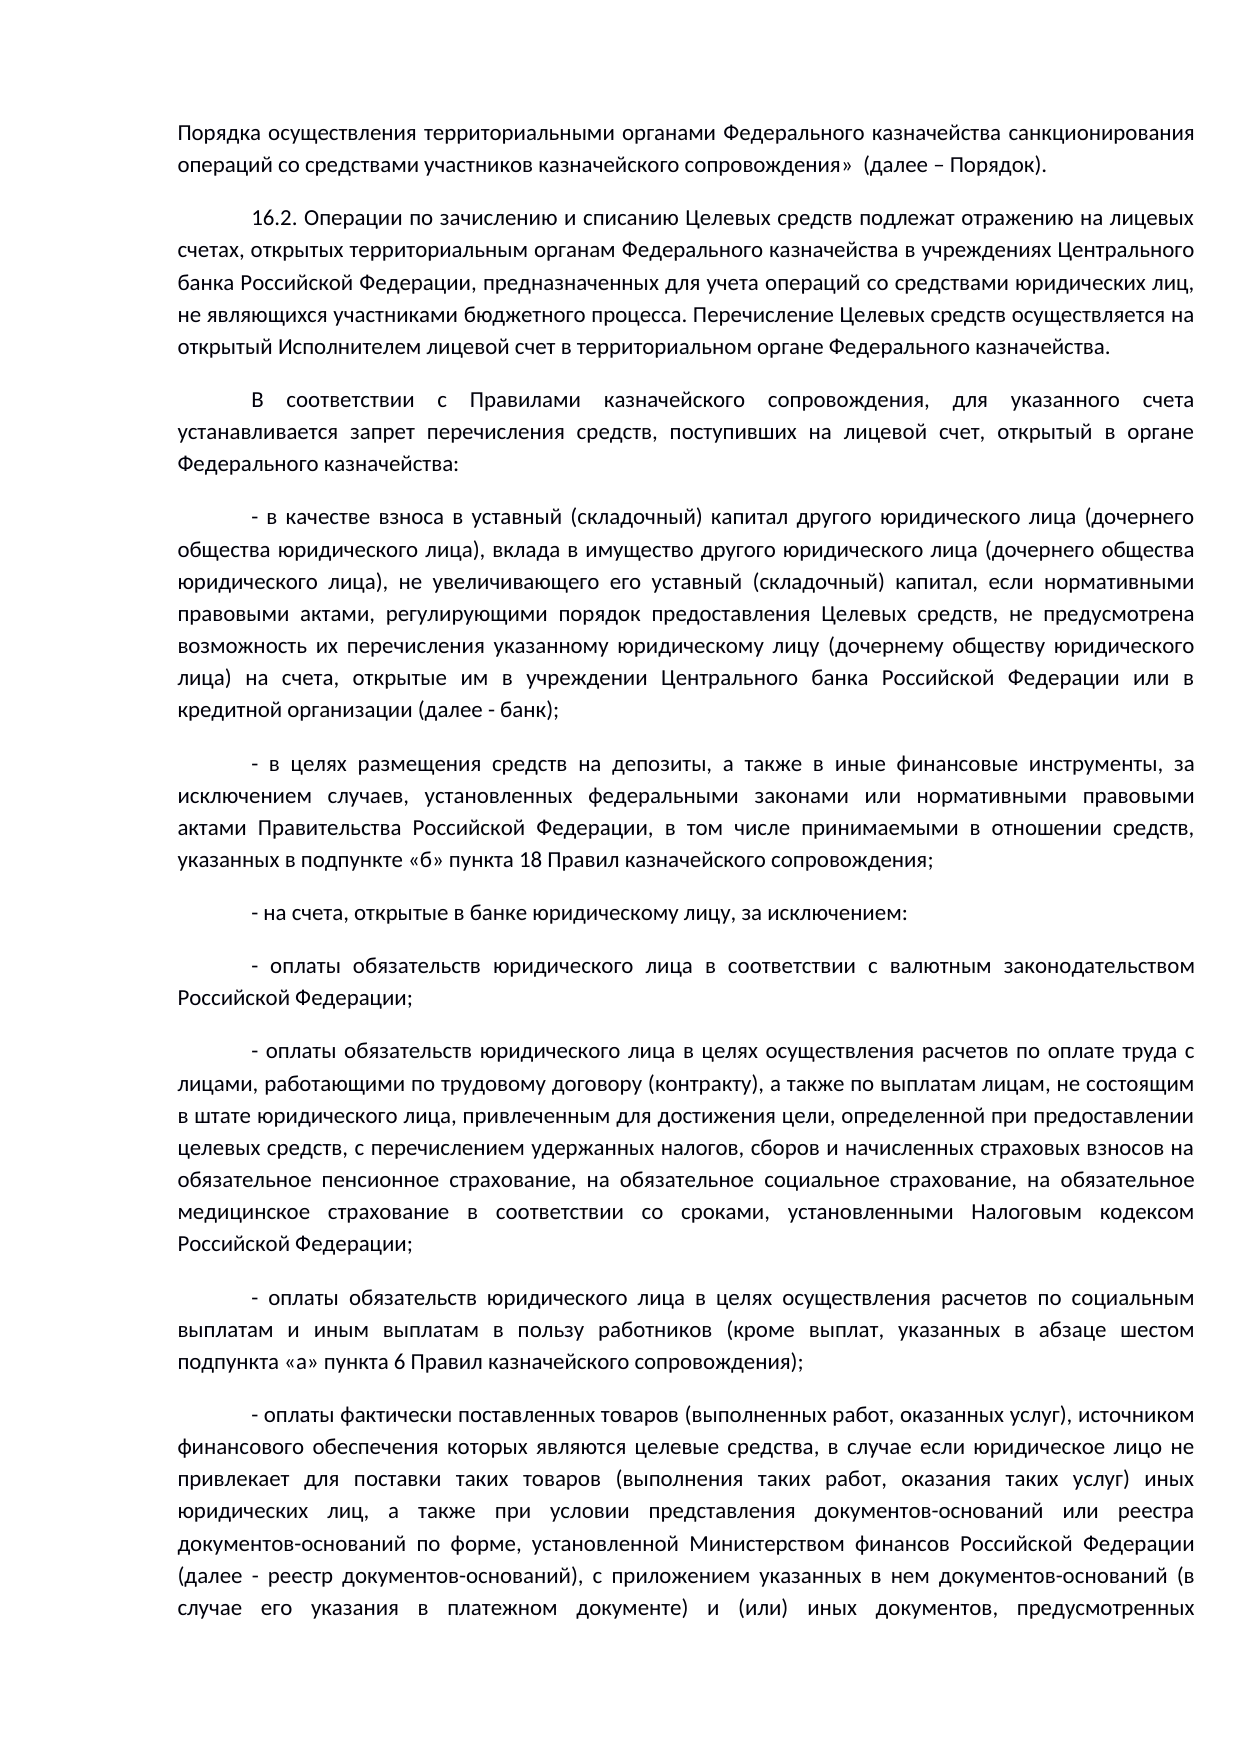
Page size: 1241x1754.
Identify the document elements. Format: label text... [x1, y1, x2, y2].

text 16.2. Операции по зачислению и списанию Целевых средств подлежат отражению на лицевых счетах, открытых территориальным органам Федерального казначейства в учреждениях Центрального банка Российской Федерации, предназначенных для учета операций со средствами юридических лиц, не являющихся участниками бюджетного процесса. Перечисление Целевых средств осуществляется на открытый Исполнителем лицевой счет в территориальном органе Федерального казначейства. [177, 203, 1196, 360]
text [177, 1400, 1196, 1621]
text - в целях размещения средств на депозиты, а также в иные финансовые инструменты, за исключением случаев, установленных федеральными законами или нормативными правовыми актами Правительства Российской Федерации, в том числе принимаемыми в отношении средств, указанных в подпункте «б» пункта 18 Правил казначейского сопровождения; [177, 749, 1196, 873]
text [177, 118, 1196, 178]
text - на счета, открытые в банке юридическому лицу, за исключением: [177, 898, 1196, 926]
text - оплаты обязательств юридического лица в целях осуществления расчетов по оплате труда с лицами, работающими по трудовому договору (контракту), а также по выплатам лицам, не состоящим в штате юридического лица, привлеченным для достижения цели, определенной при предоставлении целевых средств, с перечислением удержанных налогов, сборов и начисленных страховых взносов на обязательное пенсионное страхование, на обязательное социальное страхование, на обязательное медицинское страхование в соответствии со сроками, установленными Налоговым кодексом Российской Федерации; [177, 1036, 1196, 1258]
text В соответствии с Правилами казначейского сопровождения, для указанного счета устанавливается запрет перечисления средств, поступивших на лицевой счет, открытый в органе Федерального казначейства: [177, 385, 1196, 477]
text - оплаты обязательств юридического лица в соответствии с валютным законодательством Российской Федерации; [177, 951, 1196, 1011]
text - оплаты обязательств юридического лица в целях осуществления расчетов по социальным выплатам и иным выплатам в пользу работников (кроме выплат, указанных в абзаце шестом подпункта «а» пункта 6 Правил казначейского сопровождения); [177, 1283, 1196, 1375]
text - в качестве взноса в уставный (складочный) капитал другого юридического лица (дочернего общества юридического лица), вклада в имущество другого юридического лица (дочернего общества юридического лица), не увеличивающего его уставный (складочный) капитал, если нормативными правовыми актами, регулирующими порядок предоставления Целевых средств, не предусмотрена возможность их перечисления указанному юридическому лицу (дочернему обществу юридического лица) на счета, открытые им в учреждении Центрального банка Российской Федерации или в кредитной организации (далее - банк); [177, 502, 1196, 724]
